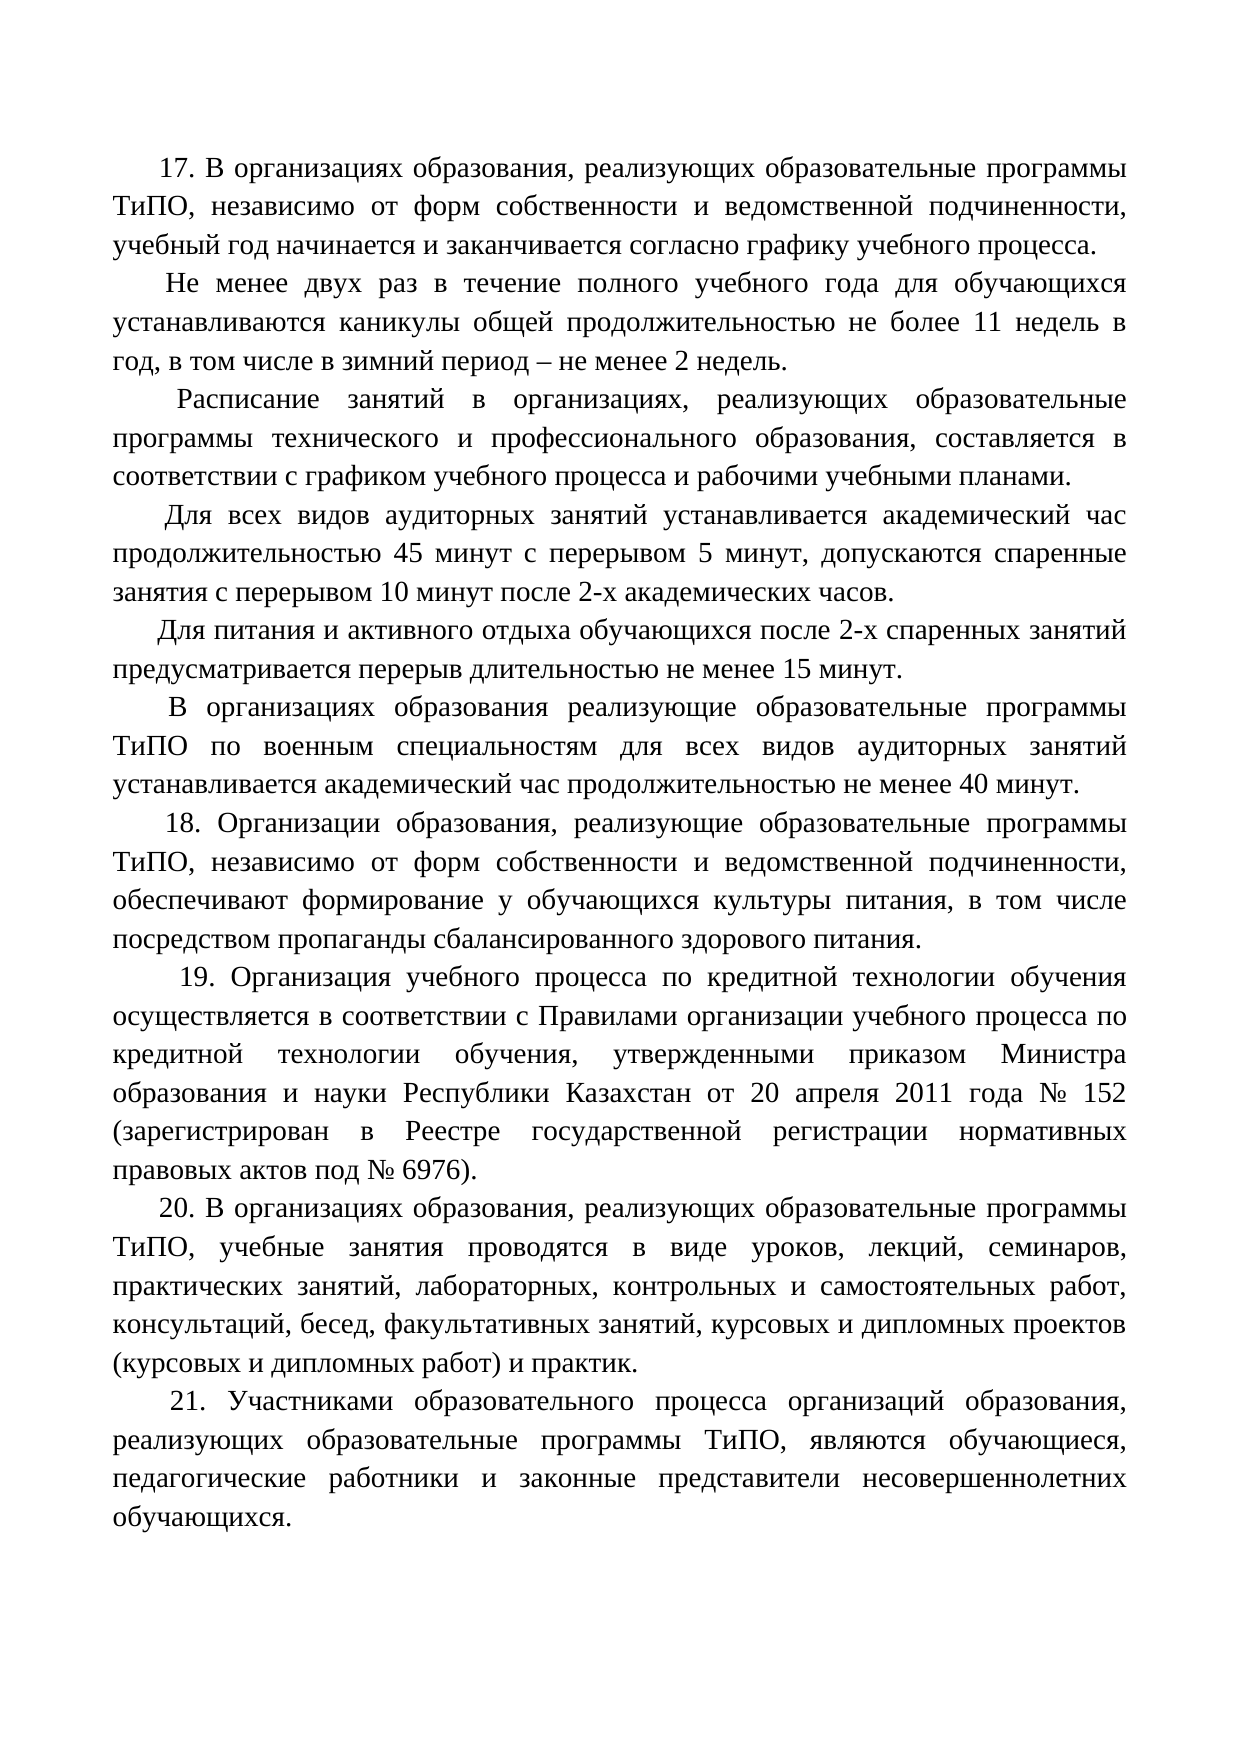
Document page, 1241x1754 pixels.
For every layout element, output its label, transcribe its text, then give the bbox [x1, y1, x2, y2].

text Не менее двух раз в течение полного учебного года для обучающихся устанавливаются каникулы общей продолжительностью не более 11 недель в год, в том числе в зимний период – не менее 2 недель. [112, 266, 1128, 376]
text Для питания и активного отдыха обучающихся после 2-х спаренных занятий предусматривается перерыв длительностью не менее 15 минут. [112, 612, 1128, 684]
text 19. Организация учебного процесса по кредитной технологии обучения осуществляется в соответствии с Правилами организации учебного процесса по кредитной технологии обучения, утвержденными приказом Министра образования и науки Республики Казахстан от 20 апреля 2011 года № 152 (зарегистрирован в Реестре государственной регистрации нормативных правовых актов под № 6976). [112, 959, 1128, 1186]
text 17. В организациях образования, реализующих образовательные программы ТиПО, независимо от форм собственности и ведомственной подчиненности, учебный год начинается и заканчивается согласно графику учебного процесса. [112, 150, 1128, 261]
text 20. В организациях образования, реализующих образовательные программы ТиПО, учебные занятия проводятся в виде уроков, лекций, семинаров, практических занятий, лабораторных, контрольных и самостоятельных работ, консультаций, бесед, факультативных занятий, курсовых и дипломных проектов (курсовых и дипломных работ) и практик. [112, 1191, 1128, 1378]
text В организациях образования реализующие образовательные программы ТиПО по военным специальностям для всех видов аудиторных занятий устанавливается академический час продолжительностью не менее 40 минут. [112, 689, 1128, 800]
text 18. Организации образования, реализующие образовательные программы ТиПО, независимо от форм собственности и ведомственной подчиненности, обеспечивают формирование у обучающихся культуры питания, в том числе посредством пропаганды сбалансированного здорового питания. [112, 805, 1128, 954]
text Для всех видов аудиторных занятий устанавливается академический час продолжительностью 45 минут с перерывом 5 минут, допускаются спаренные занятия с перерывом 10 минут после 2-х академических часов. [112, 497, 1128, 607]
text 21. Участниками образовательного процесса организаций образования, реализующих образовательные программы ТиПО, являются обучающиеся, педагогические работники и законные представители несовершеннолетних обучающихся. [112, 1383, 1128, 1532]
text Расписание занятий в организациях, реализующих образовательные программы технического и профессионального образования, составляется в соответствии с графиком учебного процесса и рабочими учебными планами. [112, 381, 1128, 492]
